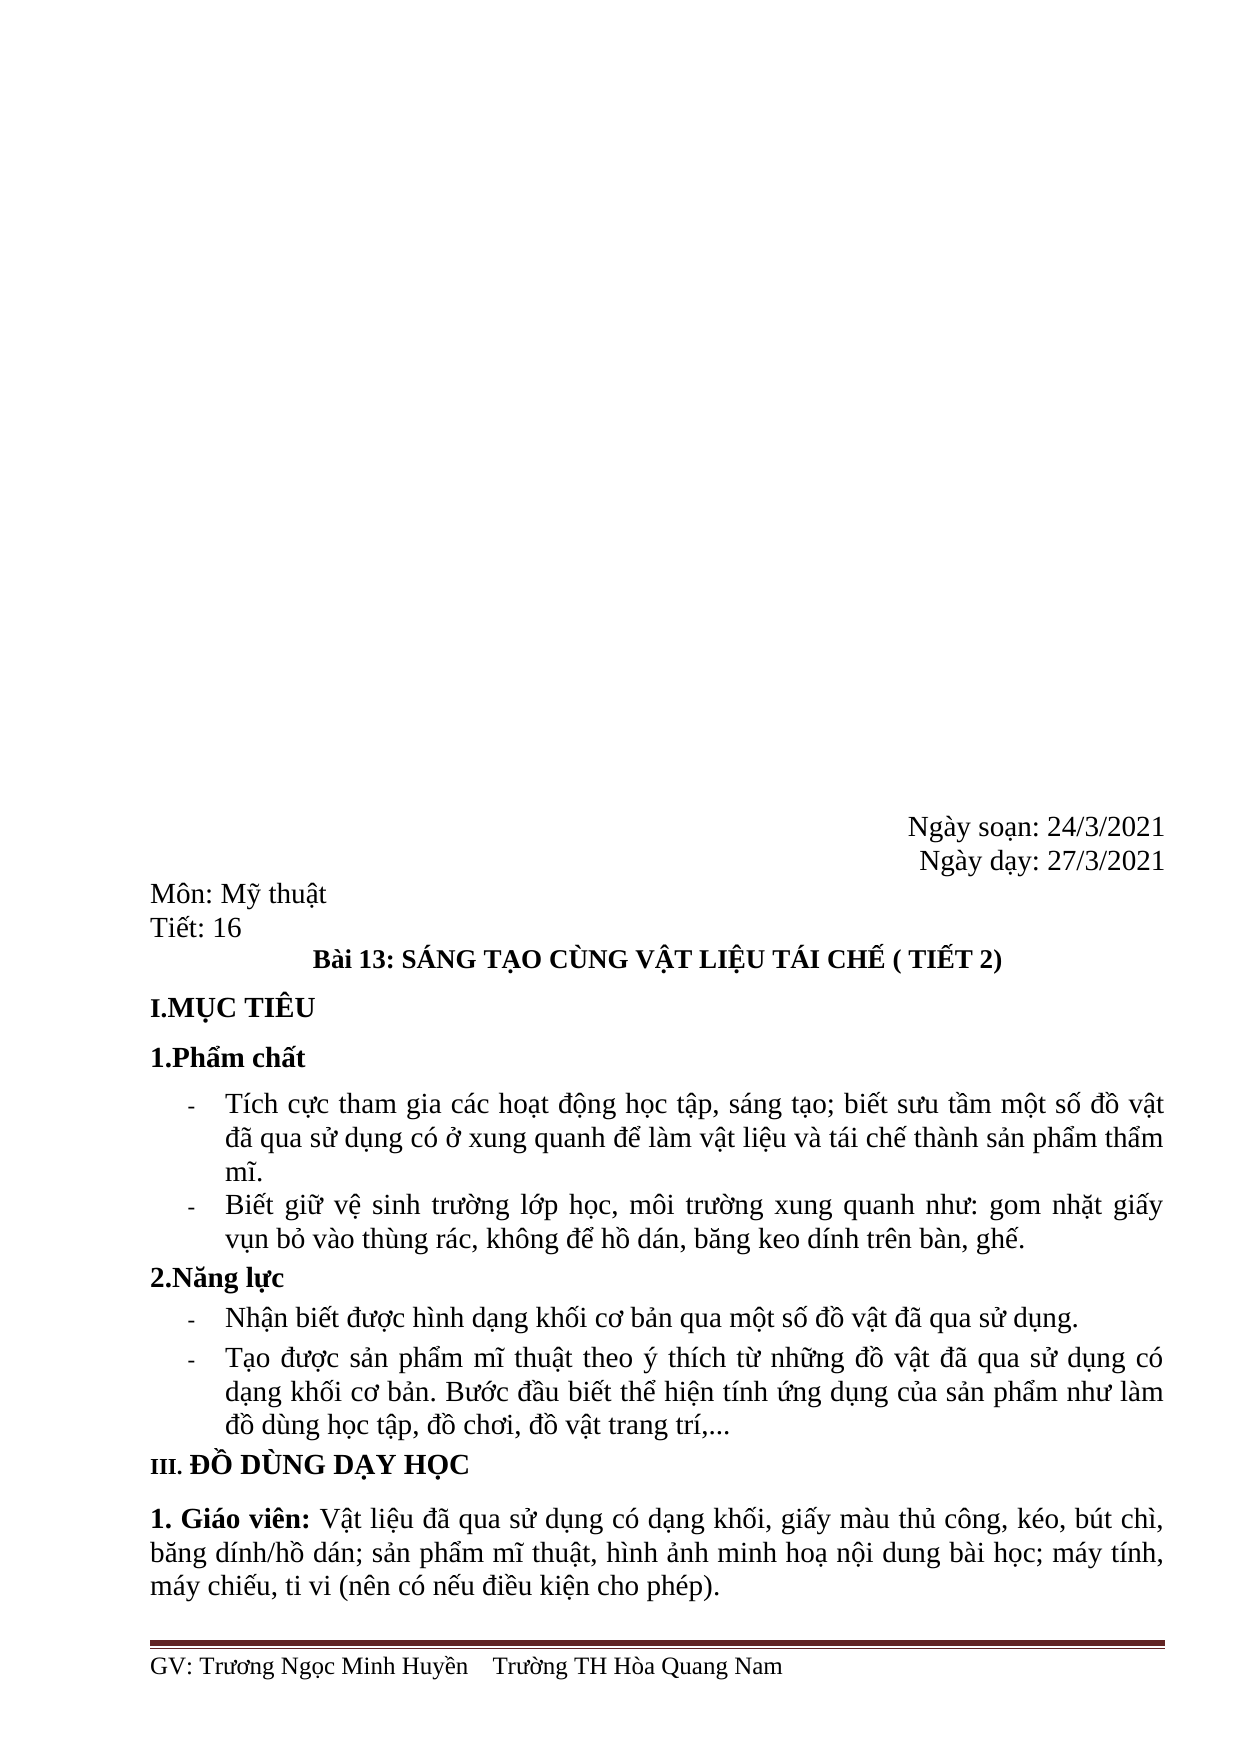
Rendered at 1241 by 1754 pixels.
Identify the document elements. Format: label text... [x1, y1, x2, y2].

text Môn: Mỹ thuật [150, 876, 1165, 910]
text I.MỤC TIÊU [150, 990, 1165, 1024]
text Ngày dạy: 27/3/2021 [150, 843, 1165, 876]
text Ngày soạn: 24/3/2021 [150, 809, 1165, 843]
list Tích cực tham gia các hoạt động học tập, sáng tạo; biết sưu tầm một số đồ vật đã qua sử dụng có ở xung quanh để làm vật liệu và tái chế thành sản phẩm thẩm mĩ. [187, 1087, 1165, 1187]
list ĐỒ DÙNG DẠY HỌC [150, 1447, 1165, 1481]
list Biết giữ vệ sinh trường lớp học, môi trường xung quanh như: gom nhặt giấy vụn bỏ vào thùng rác, không để hồ dán, băng keo dính trên bàn, ghế. [187, 1187, 1165, 1254]
list Nhận biết được hình dạng khối cơ bản qua một số đồ vật đã qua sử dụng. [187, 1300, 1165, 1334]
text 1. Giáo viên: Vật liệu đã qua sử dụng có dạng khối, giấy màu thủ công, kéo, bút chì, băng dính/hồ dán; sản phẩm mĩ thuật, hình ảnh minh hoạ nội dung bài học; máy tính, máy chiếu, ti vi (nên có nếu điều kiện cho phép). [150, 1501, 1165, 1602]
text 1.Phẩm chất [150, 1041, 1165, 1074]
text Bài 13: SÁNG TẠO CÙNG VẬT LIỆU TÁI CHẾ ( TIẾT 2) [150, 943, 1165, 975]
text 2.Năng lực [150, 1261, 1165, 1294]
text Tiết: 16 [150, 910, 1165, 943]
list Tạo được sản phẩm mĩ thuật theo ý thích từ những đồ vật đã qua sử dụng có dạng khối cơ bản. Bước đầu biết thể hiện tính ứng dụng của sản phẩm như làm đồ dùng học tập, đồ chơi, đồ vật trang trí,... [187, 1340, 1165, 1441]
